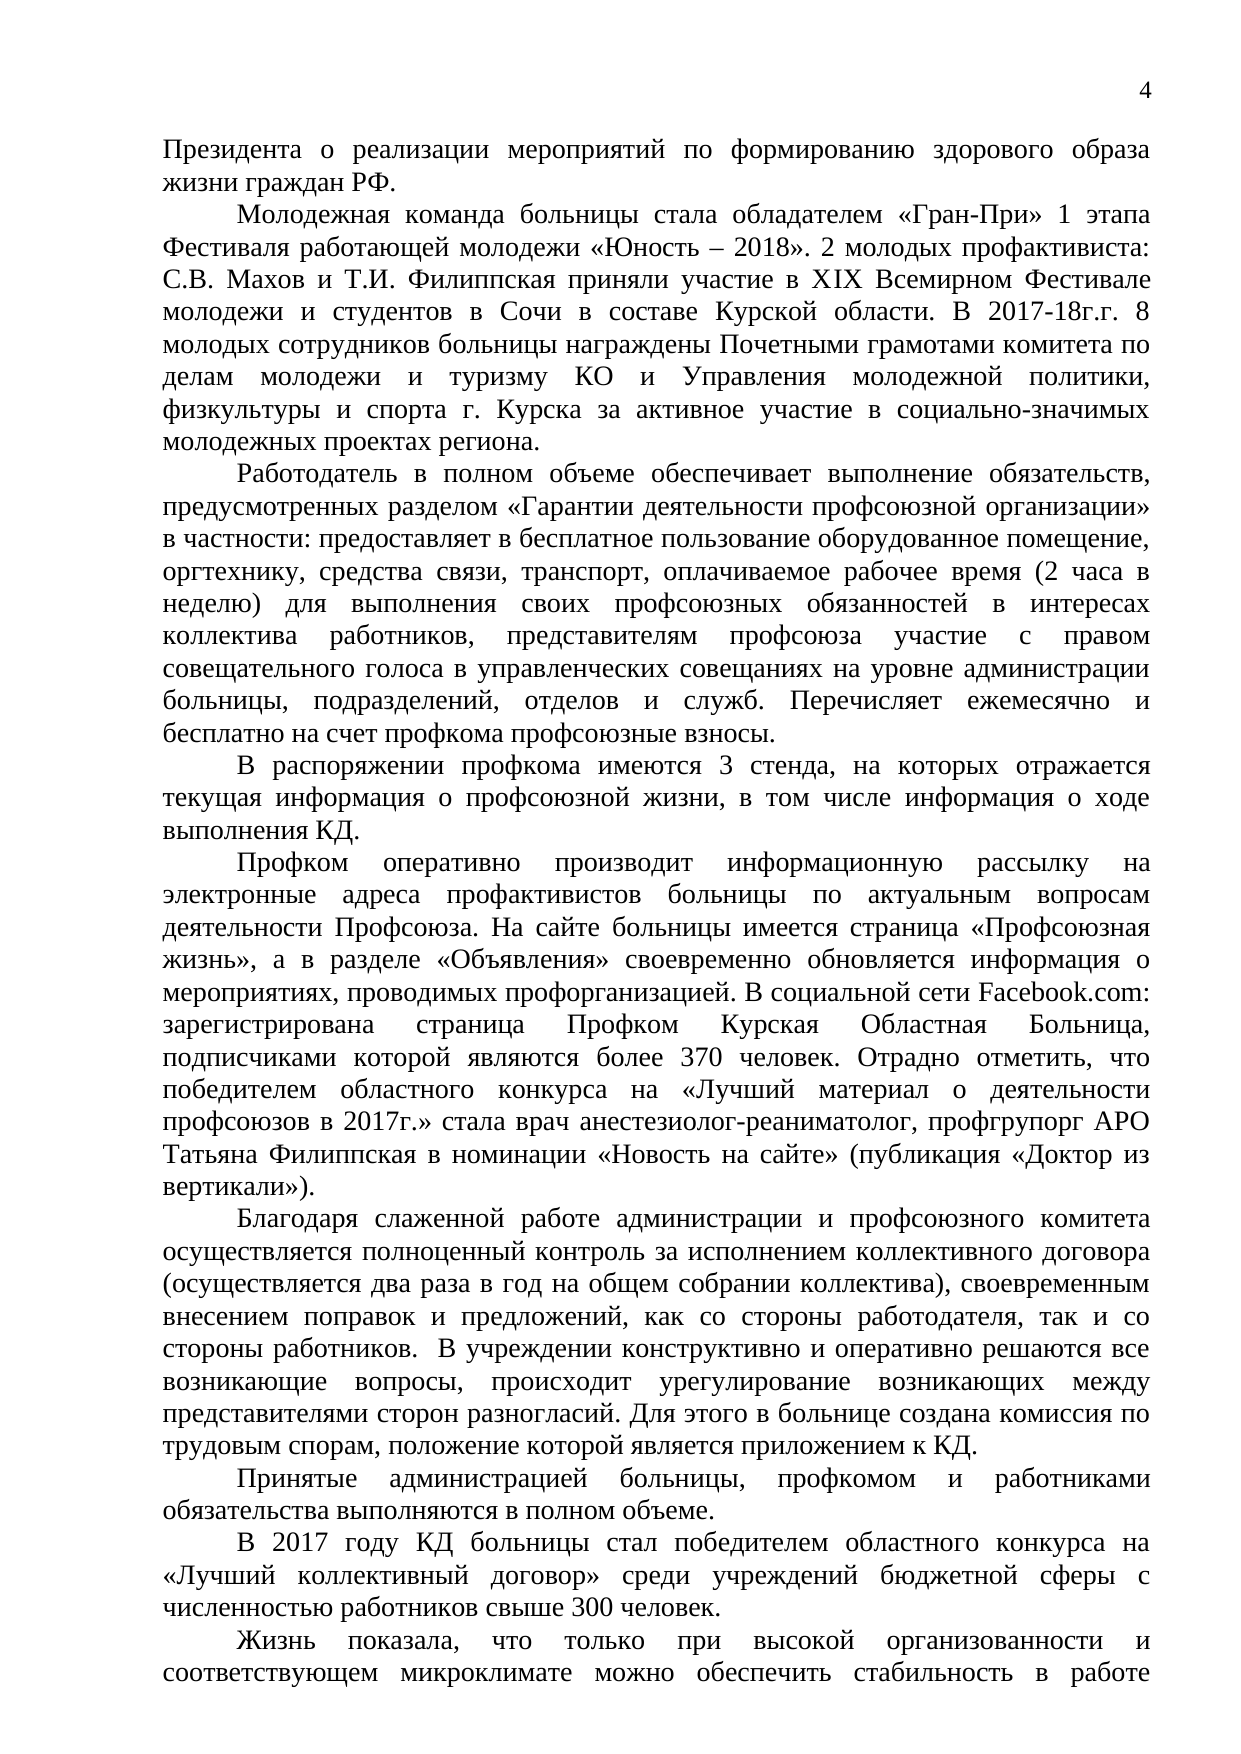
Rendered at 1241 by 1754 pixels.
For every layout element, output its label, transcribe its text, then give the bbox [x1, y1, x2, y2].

text Молодежная команда больницы стала обладателем «Гран-При» 1 этапа Фестиваля работающей молодежи «Юность – 2018». 2 молодых профактивиста: С.В. Махов и Т.И. Филиппская приняли участие в ХIХ Всемирном Фестивале молодежи и студентов в Сочи в составе Курской области. В 2017-18г.г. 8 молодых сотрудников больницы награждены Почетными грамотами комитета по делам молодежи и туризму КО и Управления молодежной политики, физкультуры и спорта г. Курска за активное участие в социально-значимых молодежных проектах региона. [162, 197, 1152, 456]
text Работодатель в полном объеме обеспечивает выполнение обязательств, предусмотренных разделом «Гарантии деятельности профсоюзной организации» в частности: предоставляет в бесплатное пользование оборудованное помещение, оргтехнику, средства связи, транспорт, оплачиваемое рабочее время (2 часа в неделю) для выполнения своих профсоюзных обязанностей в интересах коллектива работников, представителям профсоюза участие с правом совещательного голоса в управленческих совещаниях на уровне администрации больницы, подразделений, отделов и служб. Перечисляет ежемесячно и бесплатно на счет профкома профсоюзные взносы. [162, 456, 1152, 748]
text В распоряжении профкома имеются 3 стенда, на которых отражается текущая информация о профсоюзной жизни, в том числе информация о ходе выполнения КД. [162, 748, 1152, 845]
text Благодаря слаженной работе администрации и профсоюзного комитета осуществляется полноценный контроль за исполнением коллективного договора (осуществляется два раза в год на общем собрании коллектива), своевременным внесением поправок и предложений, как со стороны работодателя, так и со стороны работников. В учреждении конструктивно и оперативно решаются все возникающие вопросы, происходит урегулирование возникающих между представителями сторон разногласий. Для этого в больнице создана комиссия по трудовым спорам, положение которой является приложением к КД. [162, 1202, 1152, 1461]
text Принятые администрацией больницы, профкомом и работниками обязательства выполняются в полном объеме. [162, 1461, 1152, 1526]
text Профком оперативно производит информационную рассылку на электронные адреса профактивистов больницы по актуальным вопросам деятельности Профсоюза. На сайте больницы имеется страница «Профсоюзная жизнь», а в разделе «Объявления» своевременно обновляется информация о мероприятиях, проводимых профорганизацией. В социальной сети Facebook.com: зарегистрирована страница Профком Курская Областная Больница, подписчиками которой являются более 370 человек. Отрадно отметить, что победителем областного конкурса на «Лучший материал о деятельности профсоюзов в 2017г.» стала врач анестезиолог-реаниматолог, профгрупорг АРО Татьяна Филиппская в номинации «Новость на сайте» (публикация «Доктор из вертикали»). [162, 845, 1152, 1202]
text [162, 1623, 1152, 1687]
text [162, 132, 1152, 197]
text В 2017 году КД больницы стал победителем областного конкурса на «Лучший коллективный договор» среди учреждений бюджетной сферы с численностью работников свыше 300 человек. [162, 1526, 1152, 1623]
